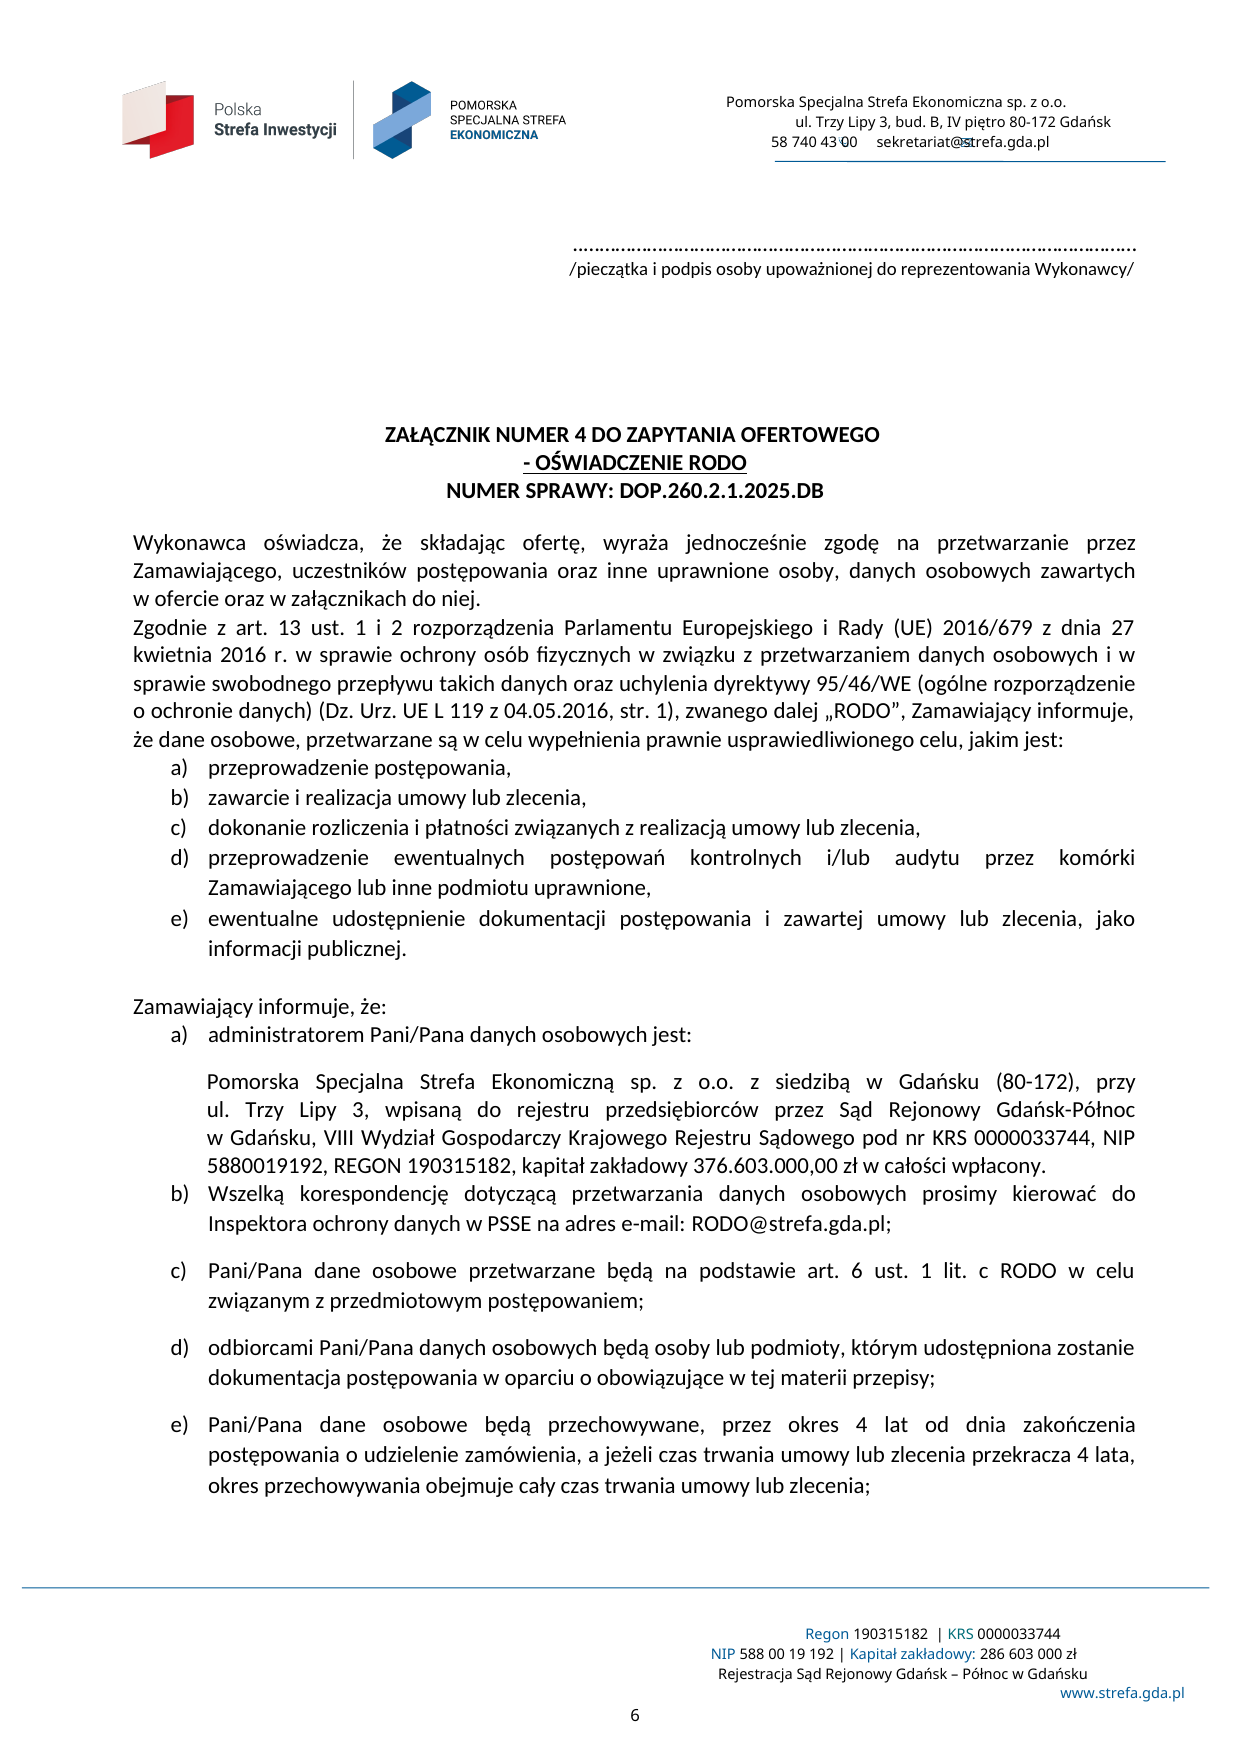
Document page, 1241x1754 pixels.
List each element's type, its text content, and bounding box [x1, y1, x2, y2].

text Pomorska Specjalna Strefa Ekonomiczną sp. z o.o. z siedzibą w Gdańsku (80-172), przy ul. Trzy Lipy 3, wpisaną do rejestru przedsiębiorców przez Sąd Rejonowy Gdańsk-Północ w Gdańsku, VIII Wydział Gospodarczy Krajowego Rejestru Sądowego pod nr KRS 0000033744, NIP 5880019192, REGON 190315182, kapitał zakładowy 376.603.000,00 zł w całości wpłacony. [207, 1067, 1137, 1179]
picture [100, 69, 566, 167]
list dokonanie rozliczenia i płatności związanych z realizacją umowy lub zlecenia, [170, 813, 1137, 841]
text /pieczątka i podpis osoby upoważnionej do reprezentowania Wykonawcy/ [133, 257, 1137, 280]
list Pani/Pana dane osobowe przetwarzane będą na podstawie art. 6 ust. 1 lit. c RODO w celu związanym z przedmiotowym postępowaniem; [170, 1256, 1137, 1314]
text Zgodnie z art. 13 ust. 1 i 2 rozporządzenia Parlamentu Europejskiego i Rady (UE) 2016/679 z dnia 27 kwietnia 2016 r. w sprawie ochrony osób fizycznych w związku z przetwarzaniem danych osobowych i w sprawie swobodnego przepływu takich danych oraz uchylenia dyrektywy 95/46/WE (ogólne rozporządzenie o ochronie danych) (Dz. Urz. UE L 119 z 04.05.2016, str. 1), zwanego dalej „RODO”, Zamawiający informuje, że dane osobowe, przetwarzane są w celu wypełnienia prawnie usprawiedliwionego celu, jakim jest: [133, 613, 1137, 753]
list Wszelką korespondencję dotyczącą przetwarzania danych osobowych prosimy kierować do Inspektora ochrony danych w PSSE na adres e-mail: RODO@strefa.gda.pl; [170, 1179, 1137, 1237]
list przeprowadzenie postępowania, [170, 753, 1137, 781]
list administratorem Pani/Pana danych osobowych jest: [170, 1020, 1137, 1048]
list Pani/Pana dane osobowe będą przechowywane, przez okres 4 lat od dnia zakończenia postępowania o udzielenie zamówienia, a jeżeli czas trwania umowy lub zlecenia przekracza 4 lata, okres przechowywania obejmuje cały czas trwania umowy lub zlecenia; [170, 1410, 1137, 1499]
list ewentualne udostępnienie dokumentacji postępowania i zawartej umowy lub zlecenia, jako informacji publicznej. [170, 904, 1137, 962]
text Wykonawca oświadcza, że składając ofertę, wyraża jednocześnie zgodę na przetwarzanie przez Zamawiającego, uczestników postępowania oraz inne uprawnione osoby, danych osobowych zawartych w ofercie oraz w załącznikach do niej. [133, 528, 1137, 613]
text ..…………………………………………………………………………………………… [133, 229, 1137, 257]
list odbiorcami Pani/Pana danych osobowych będą osoby lub podmioty, którym udostępniona zostanie dokumentacja postępowania w oparciu o obowiązujące w tej materii przepisy; [170, 1333, 1137, 1392]
text Zamawiający informuje, że: [133, 992, 1137, 1020]
text NUMER SPRAWY: DOP.260.2.1.2025.DB [133, 477, 1137, 504]
text ZAŁĄCZNIK NUMER 4 DO ZAPYTANIA OFERTOWEGO - OŚWIADCZENIE RODO [133, 421, 1137, 477]
picture [960, 138, 972, 147]
list zawarcie i realizacja umowy lub zlecenia, [170, 783, 1137, 811]
picture [838, 137, 843, 147]
list przeprowadzenie ewentualnych postępowań kontrolnych i/lub audytu przez komórki Zamawiającego lub inne podmiotu uprawnione, [170, 843, 1137, 902]
